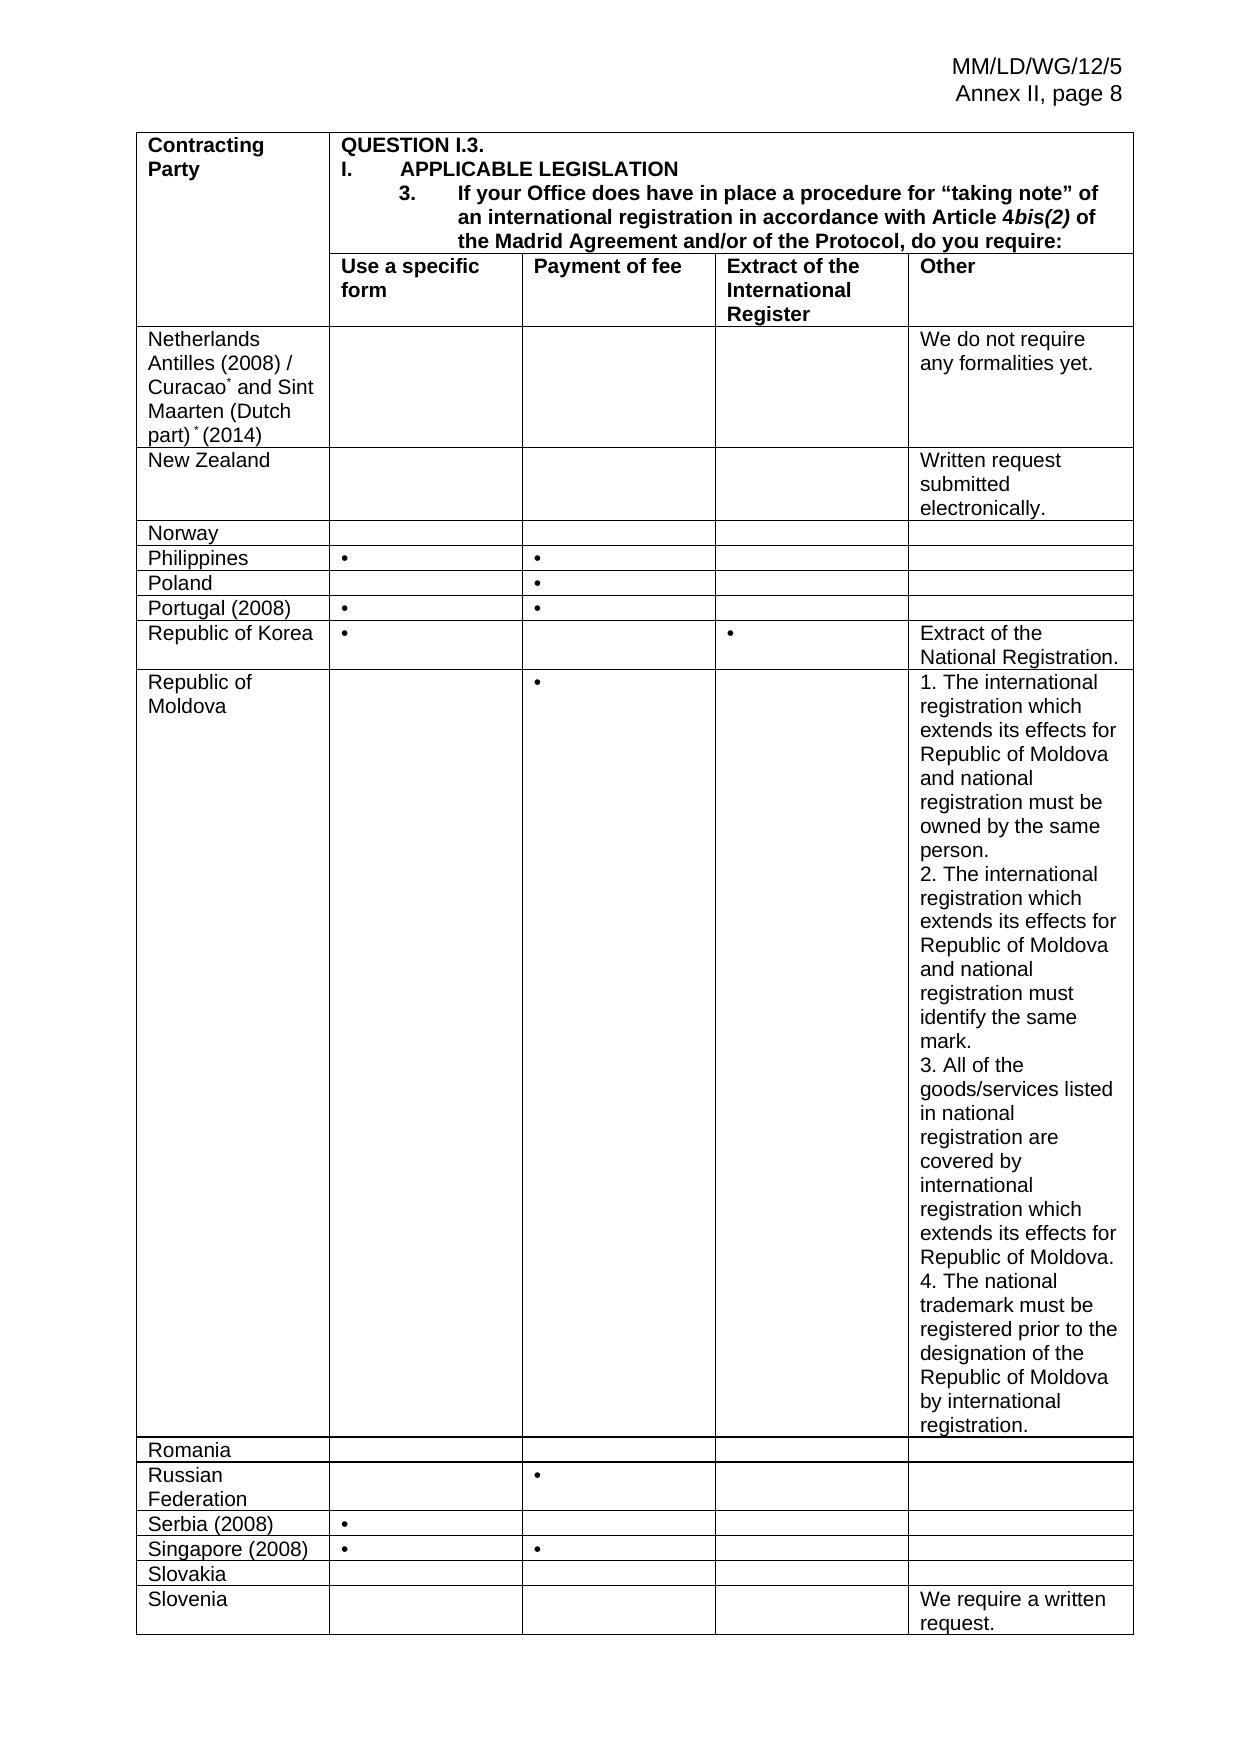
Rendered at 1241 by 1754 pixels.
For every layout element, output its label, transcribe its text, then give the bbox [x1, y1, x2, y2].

table_cell • [330, 546, 522, 570]
table_cell [330, 1561, 522, 1585]
table_cell [716, 448, 908, 520]
table_cell Slovenia [137, 1586, 329, 1634]
table_cell [909, 1561, 1133, 1585]
table_cell New Zealand [137, 448, 329, 520]
table_cell [909, 1536, 1133, 1560]
table_cell • [330, 596, 522, 620]
table_header QUESTION I.3. I. APPLICABLE LEGISLATION 3. If your Office does have in place a procedure for “taking note” of an international registration in accordance with Article 4bis(2) of the Madrid Agreement and/or of the Protocol, do you require: [330, 133, 1133, 253]
table_cell [330, 521, 522, 545]
table_cell [330, 327, 522, 447]
table_cell [523, 1438, 715, 1461]
table_cell Russian Federation [137, 1463, 329, 1510]
table_cell • [330, 1511, 522, 1535]
table_cell Payment of fee [523, 254, 715, 326]
table_cell [330, 448, 522, 520]
table_cell • [716, 621, 908, 669]
table_cell [523, 621, 715, 669]
table_cell • [523, 546, 715, 570]
table_cell 1. The international registration which extends its effects for Republic of Moldova and national registration must be owned by the same person. 2. The international registration which extends its effects for Republic of Moldova and national registration must identify the same mark. 3. All of the goods/services listed in national registration are covered by international registration which extends its effects for Republic of Moldova. 4. The national trademark must be registered prior to the designation of the Republic of Moldova by international registration. [909, 670, 1133, 1436]
table_cell Romania [137, 1438, 329, 1461]
table_cell Singapore (2008) [137, 1536, 329, 1560]
table_cell [716, 1536, 908, 1560]
table_cell [909, 596, 1133, 620]
table_cell Written request submitted electronically. [909, 448, 1133, 520]
table_cell Portugal (2008) [137, 596, 329, 620]
table_cell Republic of Moldova [137, 670, 329, 1436]
table_cell [716, 670, 908, 1436]
table_cell Netherlands Antilles (2008) / Curacao* and Sint Maarten (Dutch part) * (2014) [137, 327, 329, 447]
table_cell [716, 1438, 908, 1461]
table_cell Extract of the International Register [716, 254, 908, 326]
table_cell Poland [137, 571, 329, 595]
table_cell Other [909, 254, 1133, 326]
table_cell [330, 1438, 522, 1461]
table_cell [716, 546, 908, 570]
table_cell [523, 327, 715, 447]
table_cell [330, 1463, 522, 1510]
table_cell Slovakia [137, 1561, 329, 1585]
table_cell [330, 1586, 522, 1634]
table_cell [523, 1586, 715, 1634]
table_cell [716, 1561, 908, 1585]
table_cell • [330, 621, 522, 669]
table_cell • [523, 596, 715, 620]
table_cell [909, 521, 1133, 545]
table_cell • [330, 1536, 522, 1560]
table_cell Republic of Korea [137, 621, 329, 669]
table_cell Extract of the National Registration. [909, 621, 1133, 669]
table_cell [330, 571, 522, 595]
table_cell [716, 327, 908, 447]
table_cell [716, 521, 908, 545]
table_cell [909, 1463, 1133, 1510]
table_cell [909, 571, 1133, 595]
table_cell • [523, 670, 715, 1436]
table_cell Norway [137, 521, 329, 545]
table_cell [716, 1463, 908, 1510]
table_cell [716, 1586, 908, 1634]
table_cell [909, 1438, 1133, 1461]
table_cell • [523, 1536, 715, 1560]
table_cell We do not require any formalities yet. [909, 327, 1133, 447]
table_cell Philippines [137, 546, 329, 570]
table_cell [523, 448, 715, 520]
table_cell [716, 596, 908, 620]
table_cell Serbia (2008) [137, 1511, 329, 1535]
table_cell [909, 1511, 1133, 1535]
table_cell [523, 1561, 715, 1585]
table_cell [330, 670, 522, 1436]
table_cell [716, 571, 908, 595]
table_cell [523, 1511, 715, 1535]
table_cell • [523, 571, 715, 595]
table_cell [523, 521, 715, 545]
table_cell • [523, 1463, 715, 1510]
table_cell [716, 1511, 908, 1535]
table_cell [909, 546, 1133, 570]
table_header Contracting Party [137, 133, 329, 326]
table_cell We require a written request. [909, 1586, 1133, 1634]
table_cell Use a specific form [330, 254, 522, 326]
